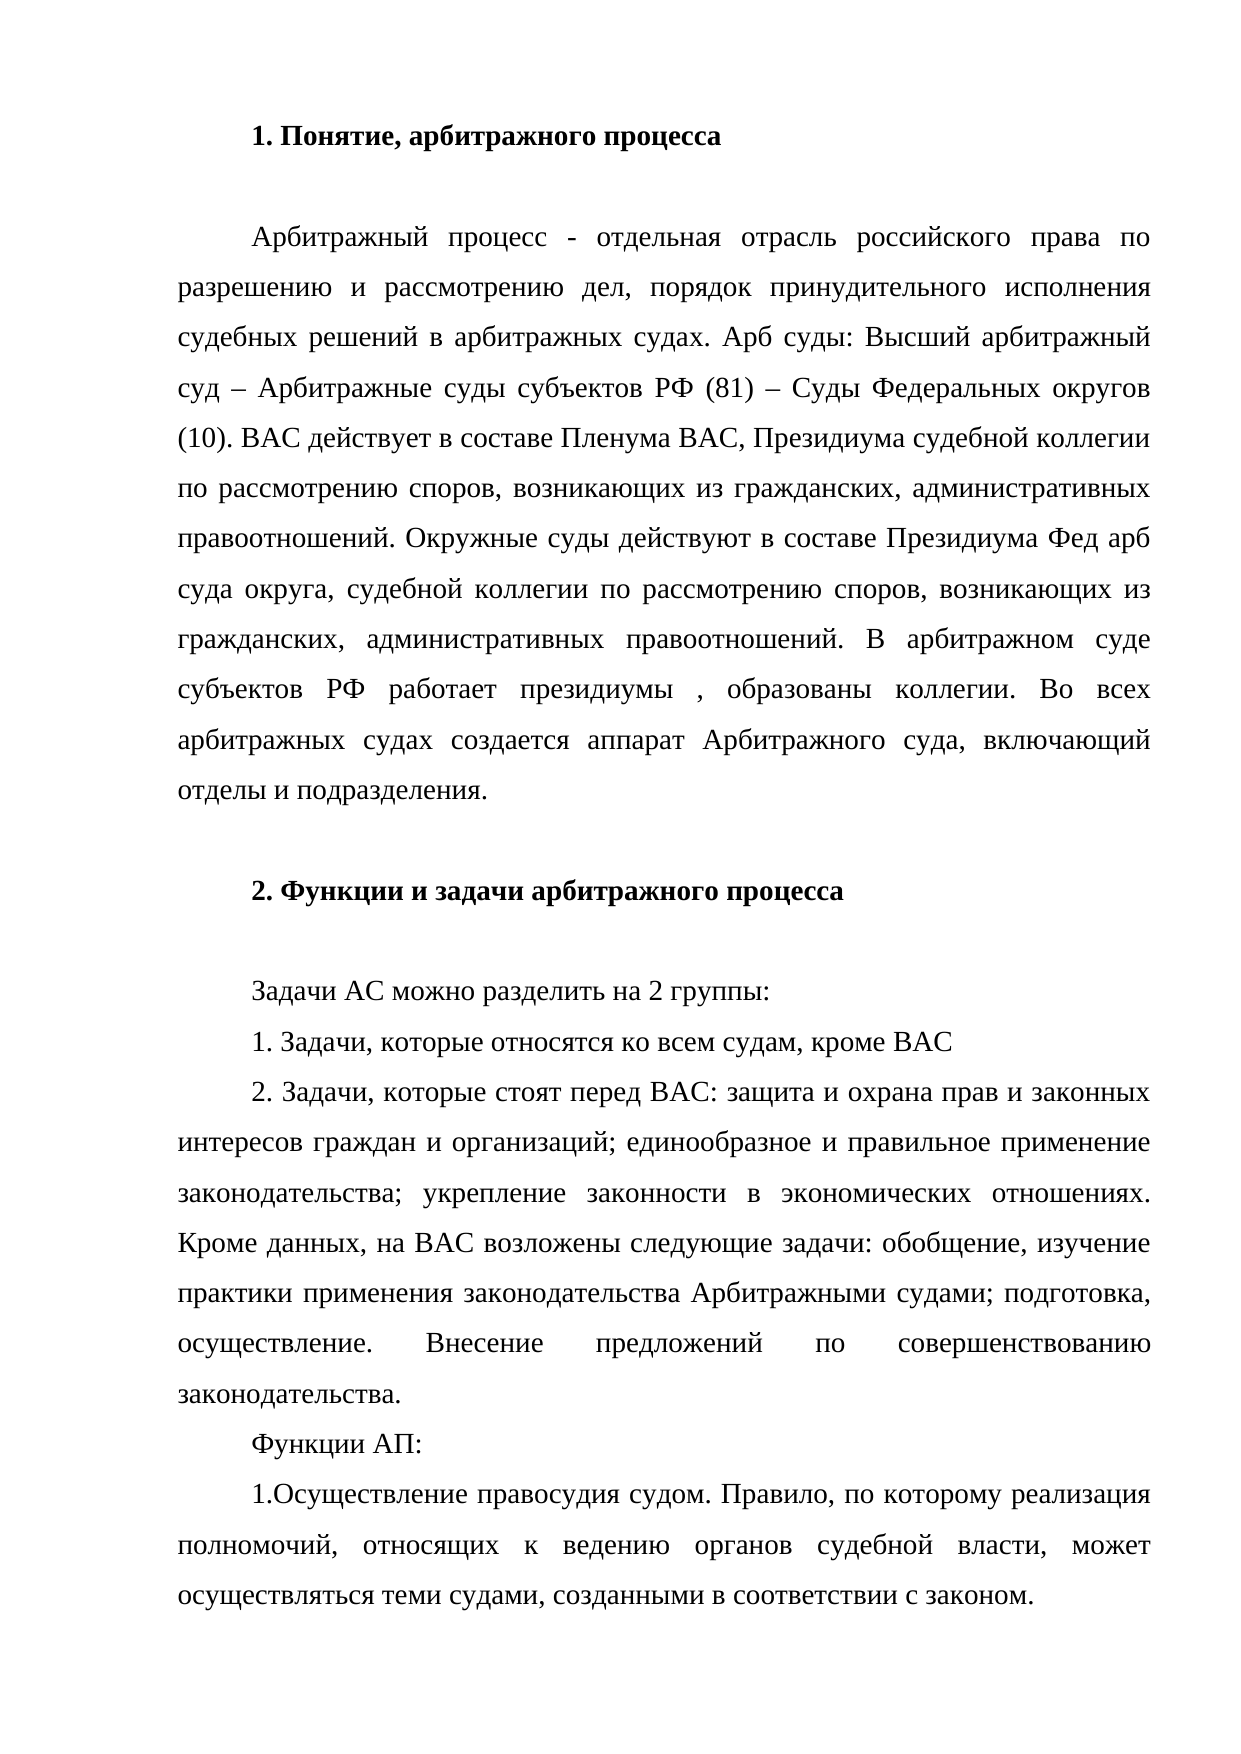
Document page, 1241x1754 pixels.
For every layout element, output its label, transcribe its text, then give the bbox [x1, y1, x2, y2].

text Задачи АС можно разделить на 2 группы: [177, 973, 1152, 1007]
text 2. Задачи, которые стоят перед ВАС: защита и охрана прав и законных интересов граждан и организаций; единообразное и правильное применение законодательства; укрепление законности в экономических отношениях. Кроме данных, на ВАС возложены следующие задачи: обобщение, изучение практики применения законодательства Арбитражными судами; подготовка, осуществление. Внесение предложений по совершенствованию законодательства. [177, 1074, 1152, 1409]
text Арбитражный процесс - отдельная отрасль российского права по разрешению и рассмотрению дел, порядок принудительного исполнения судебных решений в арбитражных судах. Арб суды: Высший арбитражный суд – Арбитражные суды субъектов РФ (81) – Суды Федеральных округов (10). ВАС действует в составе Пленума ВАС, Президиума судебной коллегии по рассмотрению споров, возникающих из гражданских, административных правоотношений. Окружные суды действуют в составе Президиума Фед арб суда округа, судебной коллегии по рассмотрению споров, возникающих из гражданских, административных правоотношений. В арбитражном суде субъектов РФ работает президиумы , образованы коллегии. Во всех арбитражных судах создается аппарат Арбитражного суда, включающий отделы и подразделения. [177, 219, 1152, 806]
text 1. Задачи, которые относятся ко всем судам, кроме ВАС [177, 1024, 1152, 1057]
text 2. Функции и задачи арбитражного процесса [177, 873, 1152, 906]
text 1.Осуществление правосудия судом. Правило, по которому реализация полномочий, относящих к ведению органов судебной власти, может осуществляться теми судами, созданными в соответствии с законом. [177, 1477, 1152, 1611]
text 1. Понятие, арбитражного процесса [177, 118, 1152, 152]
text Функции АП: [177, 1426, 1152, 1460]
